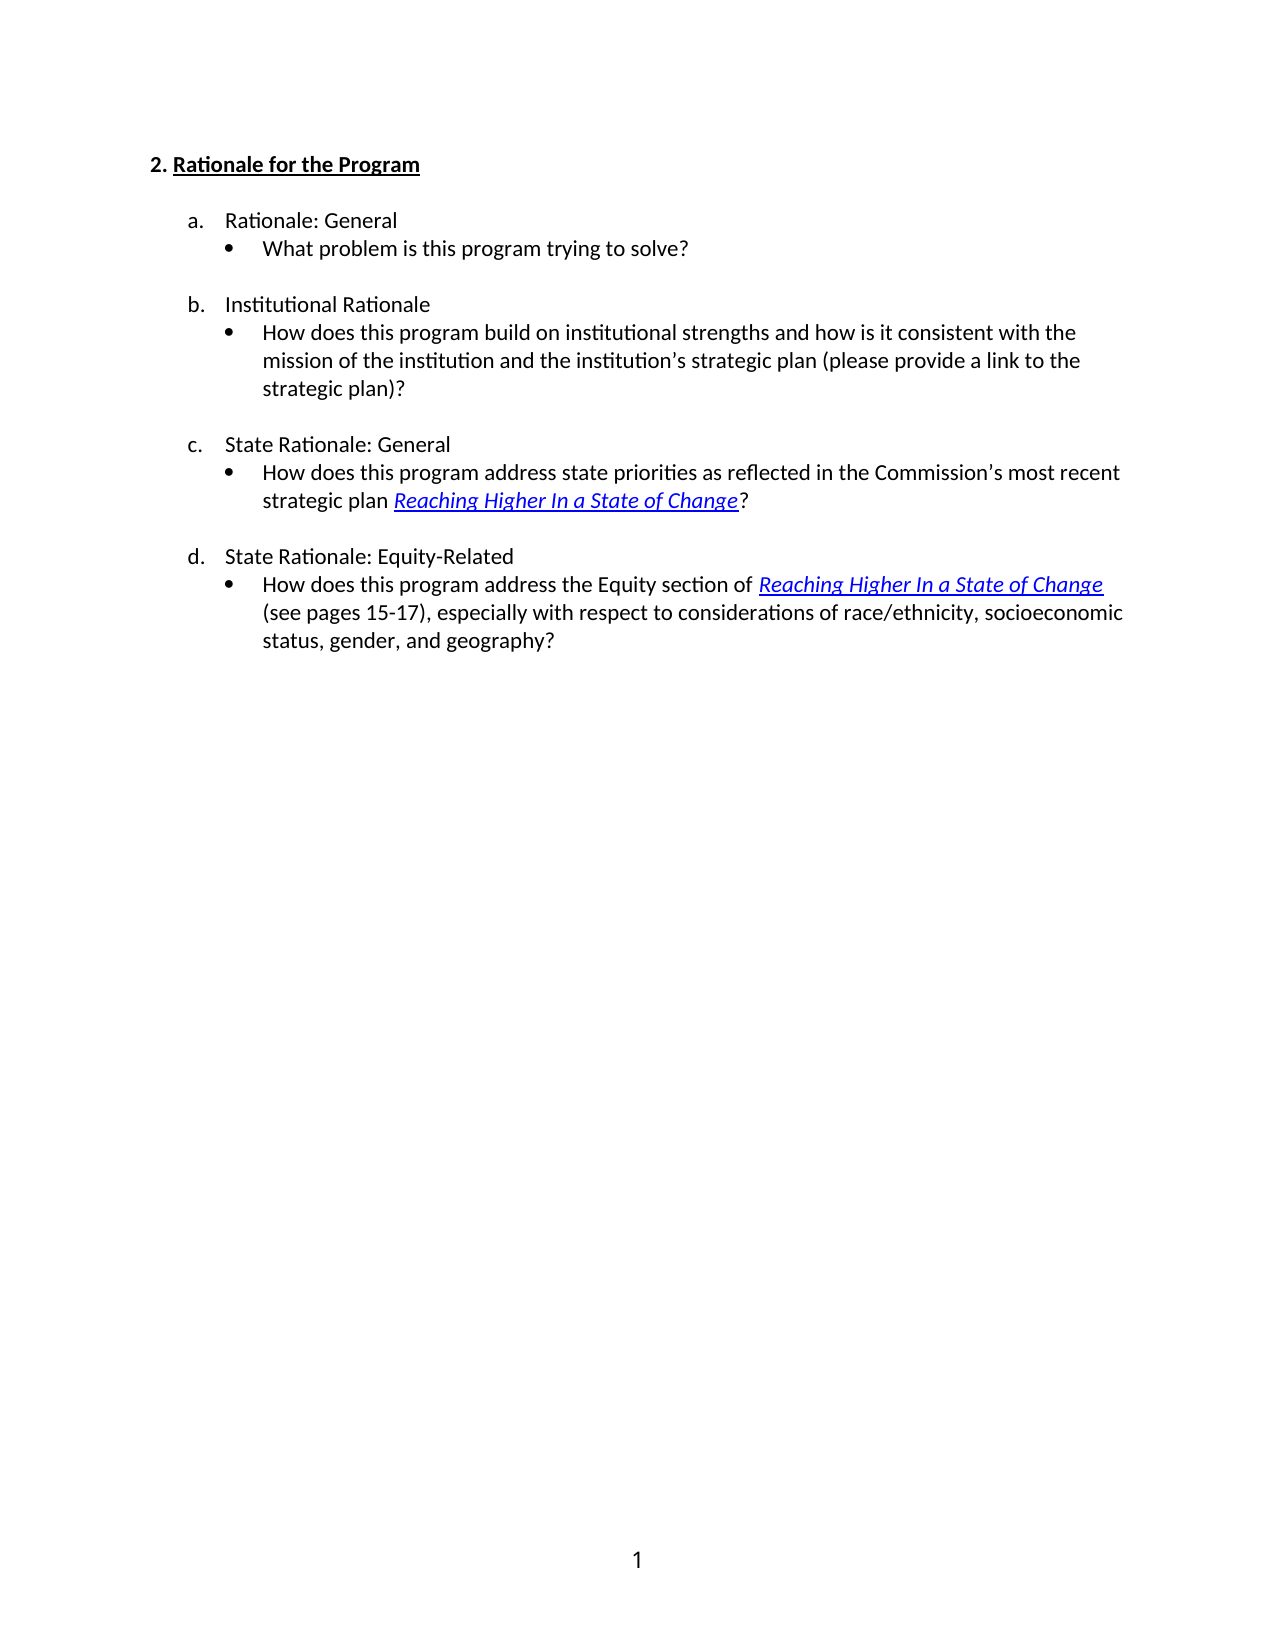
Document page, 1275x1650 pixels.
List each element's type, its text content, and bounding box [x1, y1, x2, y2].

list What problem is this program trying to solve? [225, 234, 1125, 262]
list How does this program build on institutional strengths and how is it consistent with the mission of the institution and the institution’s strategic plan (please provide a link to the strategic plan)? [225, 318, 1125, 402]
text 2. Rationale for the Program [150, 150, 1125, 178]
list How does this program address the Equity section of Reaching Higher In a State of Change (see pages 15-17), especially with respect to considerations of race/ethnicity, socioeconomic status, gender, and geography? [225, 570, 1125, 654]
list State Rationale: General [187, 430, 1125, 458]
list Rationale: General [187, 206, 1125, 234]
list State Rationale: Equity-Related [187, 542, 1125, 570]
list How does this program address state priorities as reflected in the Commission’s most recent strategic plan Reaching Higher In a State of Change? [225, 458, 1125, 514]
list Institutional Rationale [187, 290, 1125, 318]
